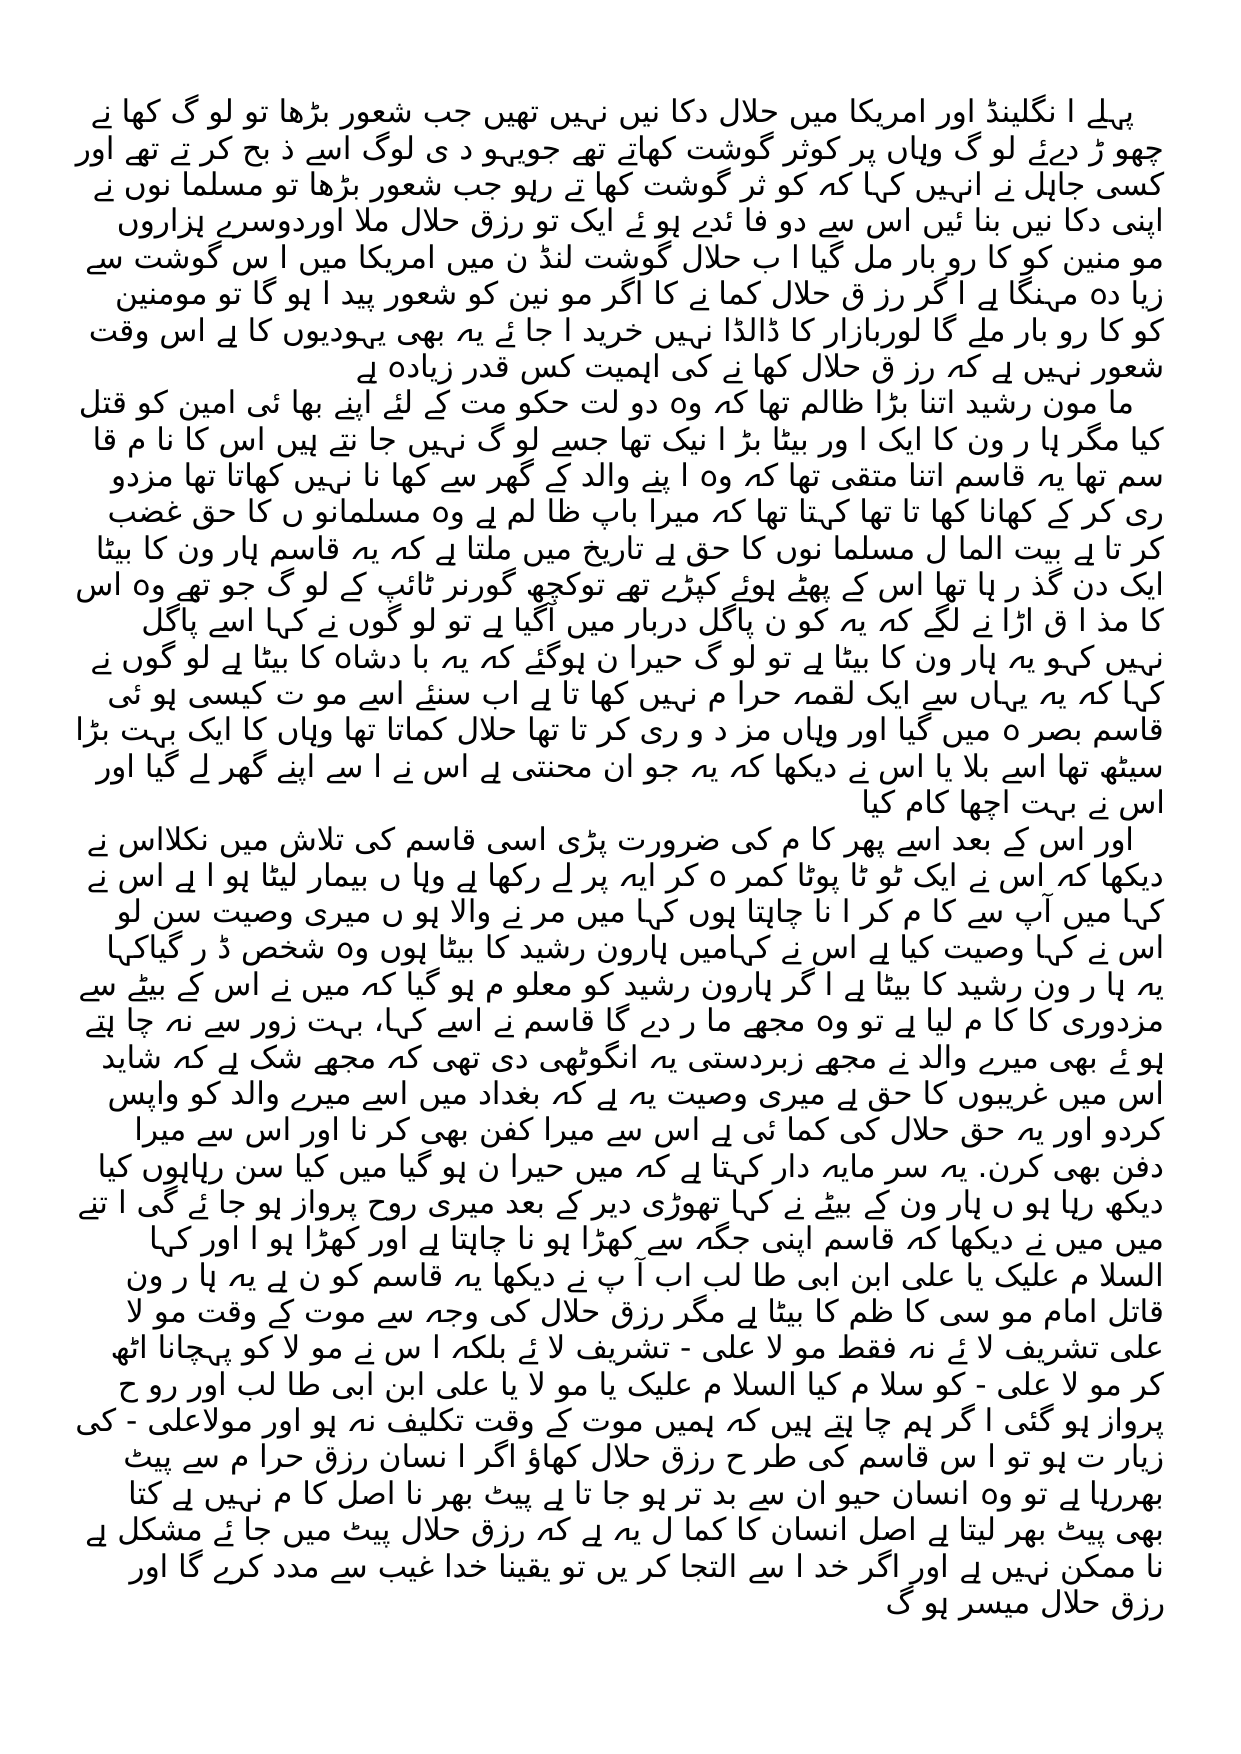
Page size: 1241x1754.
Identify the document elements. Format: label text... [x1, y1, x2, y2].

text ما مون رشید اتنا بڑا ظالم تھا کہ وہ دو لت حکو مت کے لئے اپنے بھا ئی امین کو قتل کیا مگر ہا ر ون کا ایک ا ور بیٹا بڑ ا نیک تھا جسے لو گ نہیں جا نتے ہیں اس کا نا م قا سم تھا یہ قاسم اتنا متقی تھا کہ وہ ا پنے والد کے گھر سے کھا نا نہیں کھاتا تھا مزدو ری کر کے کھانا کھا تا تھا کہتا تھا کہ میرا باپ ظا لم ہے وہ مسلمانو ں کا حق غضب کر تا ہے بیت الما ل مسلما نوں کا حق ہے تاریخ میں ملتا ہے کہ یہ قاسم ہار ون کا بیٹا ایک دن گذ ر ہا تھا اس کے پھٹے ہوئے کپڑے تھے توکچھ گورنر ٹائپ کے لو گ جو تھے وہ اس کا مذ ا ق اڑا نے لگے کہ یہ کو ن پاگل دربار میں آگیا ہے تو لو گوں نے کہا اسے پاگل نہیں کہو یہ ہار ون کا بیٹا ہے تو لو گ حیرا ن ہوگئے کہ یہ با دشاہ کا بیٹا ہے لو گوں نے کہا کہ یہ یہاں سے ایک لقمہ حرا م نہیں کھا تا ہے اب سنئے اسے مو ت کیسی ہو ئی قاسم بصر ہ میں گیا اور وہاں مز د و ری کر تا تھا حلال کماتا تھا وہاں کا ایک بہت بڑا سیٹھ تھا اسے بلا یا اس نے دیکھا کہ یہ جو ان محنتی ہے اس نے ا سے اپنے گھر لے گیا اور اس نے بہت اچھا کام کیا [75, 384, 1165, 821]
text اور اس کے بعد اسے پھر کا م کی ضرورت پڑی اسی قاسم کی تلاش میں نکلااس نے دیکھا کہ اس نے ایک ٹو ٹا پوٹا کمر ہ کر ایہ پر لے رکھا ہے وہا ں بیمار لیٹا ہو ا ہے اس نے کہا میں آپ سے کا م کر ا نا چاہتا ہوں کہا میں مر نے والا ہو ں میری وصیت سن لو اس نے کہا وصیت کیا ہے اس نے کہامیں ہارون رشید کا بیٹا ہوں وہ شخص ڈ ر گیاکہا یہ ہا ر ون رشید کا بیٹا ہے ا گر ہارون رشید کو معلو م ہو گیا کہ میں نے اس کے بیٹے سے مزدوری کا کا م لیا ہے تو وہ مجھے ما ر دے گا قاسم نے اسے کہا، بہت زور سے نہ چا ہتے ہو ئے بھی میرے والد نے مجھے زبردستی یہ انگوٹھی دی تھی کہ مجھے شک ہے کہ شاید اس میں غریبوں کا حق ہے میری وصیت یہ ہے کہ بغداد میں اسے میرے والد کو واپس کردو اور یہ حق حلال کی کما ئی ہے اس سے میرا کفن بھی کر نا اور اس سے میرا دفن بھی کرن. یہ سر مایہ دار کہتا ہے کہ میں حیرا ن ہو گیا میں کیا سن رہاہوں کیا دیکھ رہا ہو ں ہار ون کے بیٹے نے کہا تھوڑی دیر کے بعد میری روح پرواز ہو جا ئے گی ا تنے میں میں نے دیکھا کہ قاسم اپنی جگہ سے کھڑا ہو نا چاہتا ہے اور کھڑا ہو ا اور کہا السلا م علیک یا علی ابن ابی طا لب اب آ پ نے دیکھا یہ قاسم کو ن ہے یہ ہا ر ون قاتل امام مو سی کا ظم کا بیٹا ہے مگر رزق حلال کی وجہ سے موت کے وقت مو لا علی تشریف لا ئے نہ فقط مو لا علی - تشریف لا ئے بلکہ ا س نے مو لا کو پہچانا اٹھ کر مو لا علی - کو سلا م کیا السلا م علیک یا مو لا یا علی ابن ابی طا لب اور رو ح پرواز ہو گئی ا گر ہم چا ہتے ہیں کہ ہمیں موت کے وقت تکلیف نہ ہو اور مولاعلی - کی زیار ت ہو تو ا س قاسم کی طر ح رزق حلال کھاؤ اگر ا نسان رزق حرا م سے پیٹ بھررہا ہے تو وہ انسان حیو ان سے بد تر ہو جا تا ہے پیٹ بھر نا اصل کا م نہیں ہے کتا بھی پیٹ بھر لیتا ہے اصل انسان کا کما ل یہ ہے کہ رزق حلال پیٹ میں جا ئے مشکل ہے نا ممکن نہیں ہے اور اگر خد ا سے التجا کر یں تو یقینا خدا غیب سے مدد کرے گا اور رزق حلال میسر ہو گ [75, 821, 1165, 1621]
text پہلے ا نگلینڈ اور امریکا میں حلال دکا نیں نہیں تھیں جب شعور بڑھا تو لو گ کھا نے چھو ڑ دےئے لو گ وہاں پر کوثر گوشت کھاتے تھے جویہو د ی لوگ اسے ذ بح کر تے تھے اور کسی جاہل نے انہیں کہا کہ کو ثر گوشت کھا تے رہو جب شعور بڑھا تو مسلما نوں نے اپنی دکا نیں بنا ئیں اس سے دو فا ئدے ہو ئے ایک تو رزق حلال ملا اوردوسرے ہزاروں مو منین کو کا رو بار مل گیا ا ب حلال گوشت لنڈ ن میں امریکا میں ا س گوشت سے زیا دہ مہنگا ہے ا گر رز ق حلال کما نے کا اگر مو نین کو شعور پید ا ہو گا تو مومنین کو کا رو بار ملے گا لوربازار کا ڈالڈا نہیں خرید ا جا ئے یہ بھی یہودیوں کا ہے اس وقت شعور نہیں ہے کہ رز ق حلال کھا نے کی اہمیت کس قدر زیادہ ہے [75, 94, 1165, 384]
